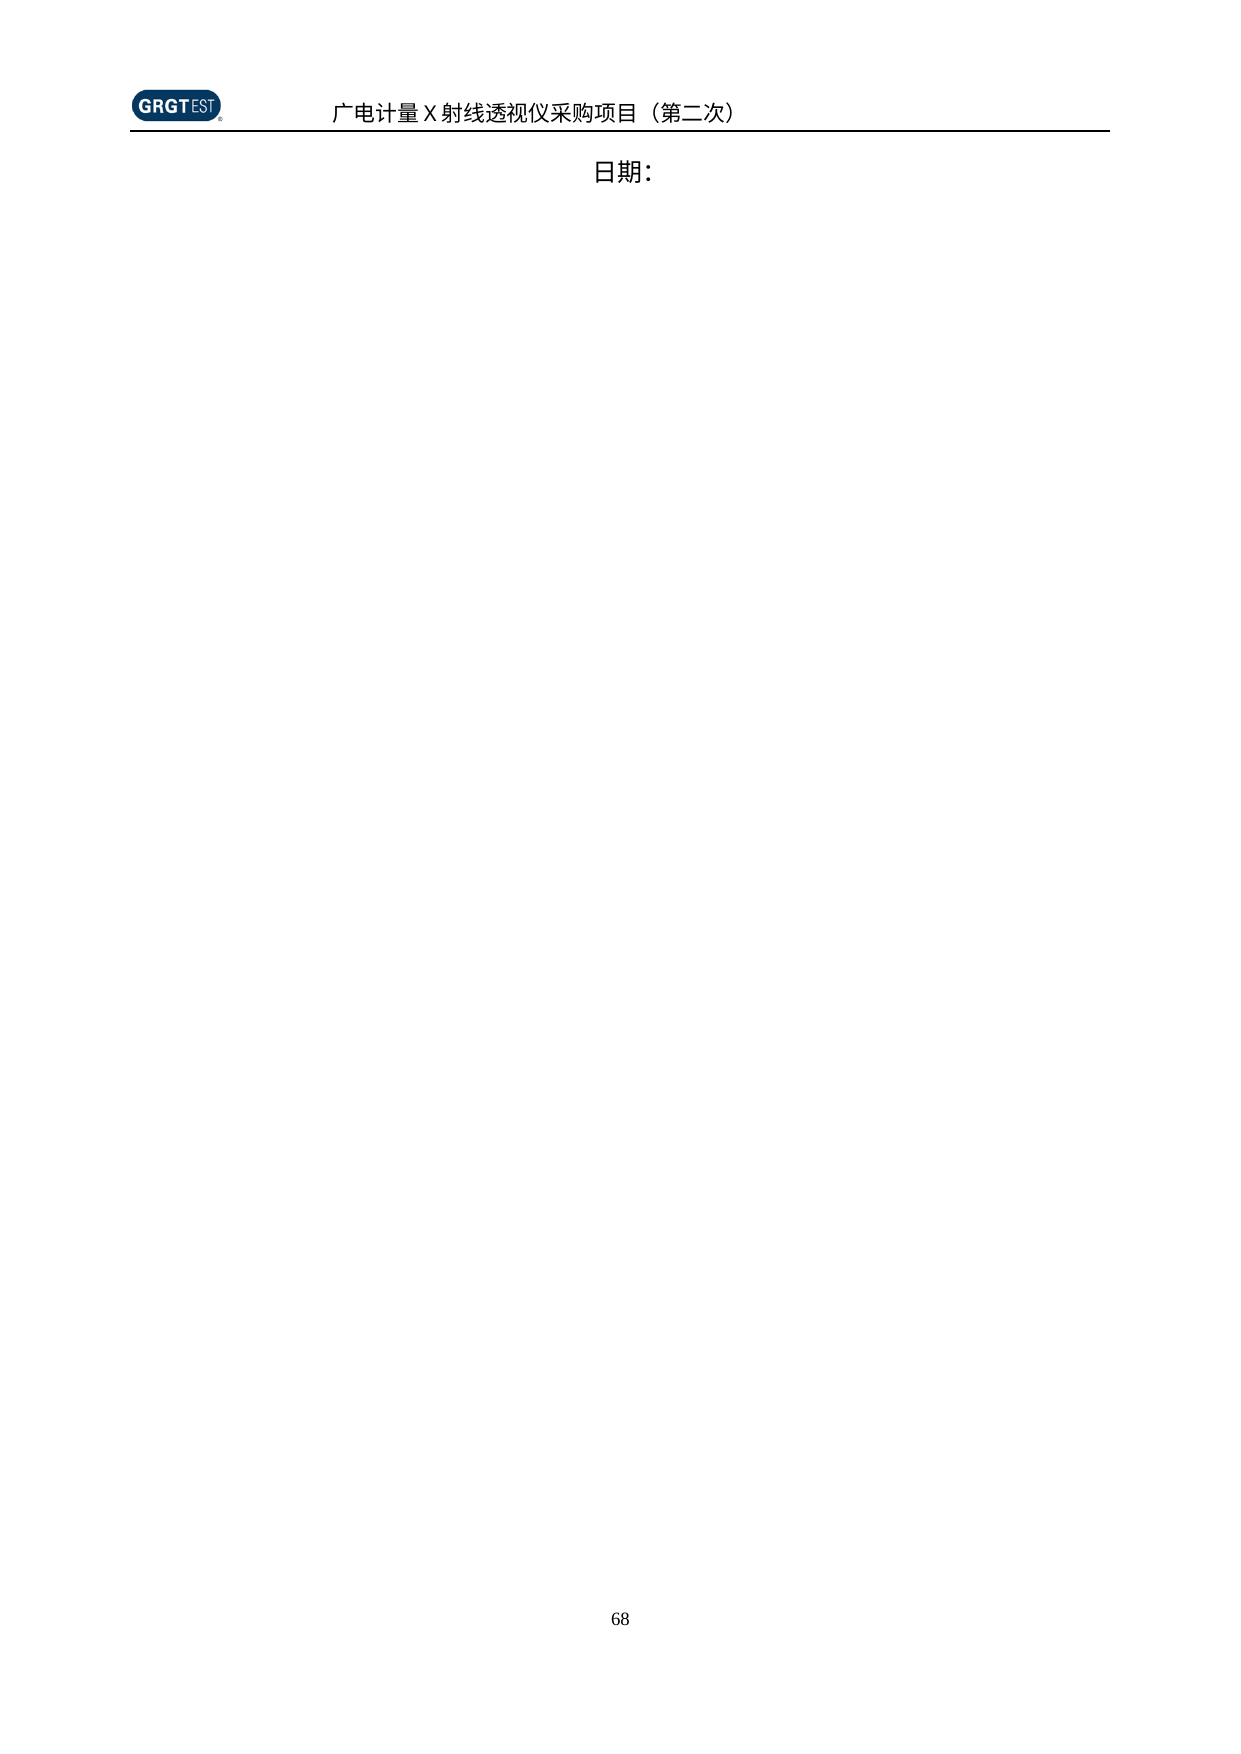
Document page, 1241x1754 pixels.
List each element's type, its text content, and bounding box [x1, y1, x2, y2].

text 日期： [130, 138, 1110, 203]
picture [129, 88, 224, 122]
